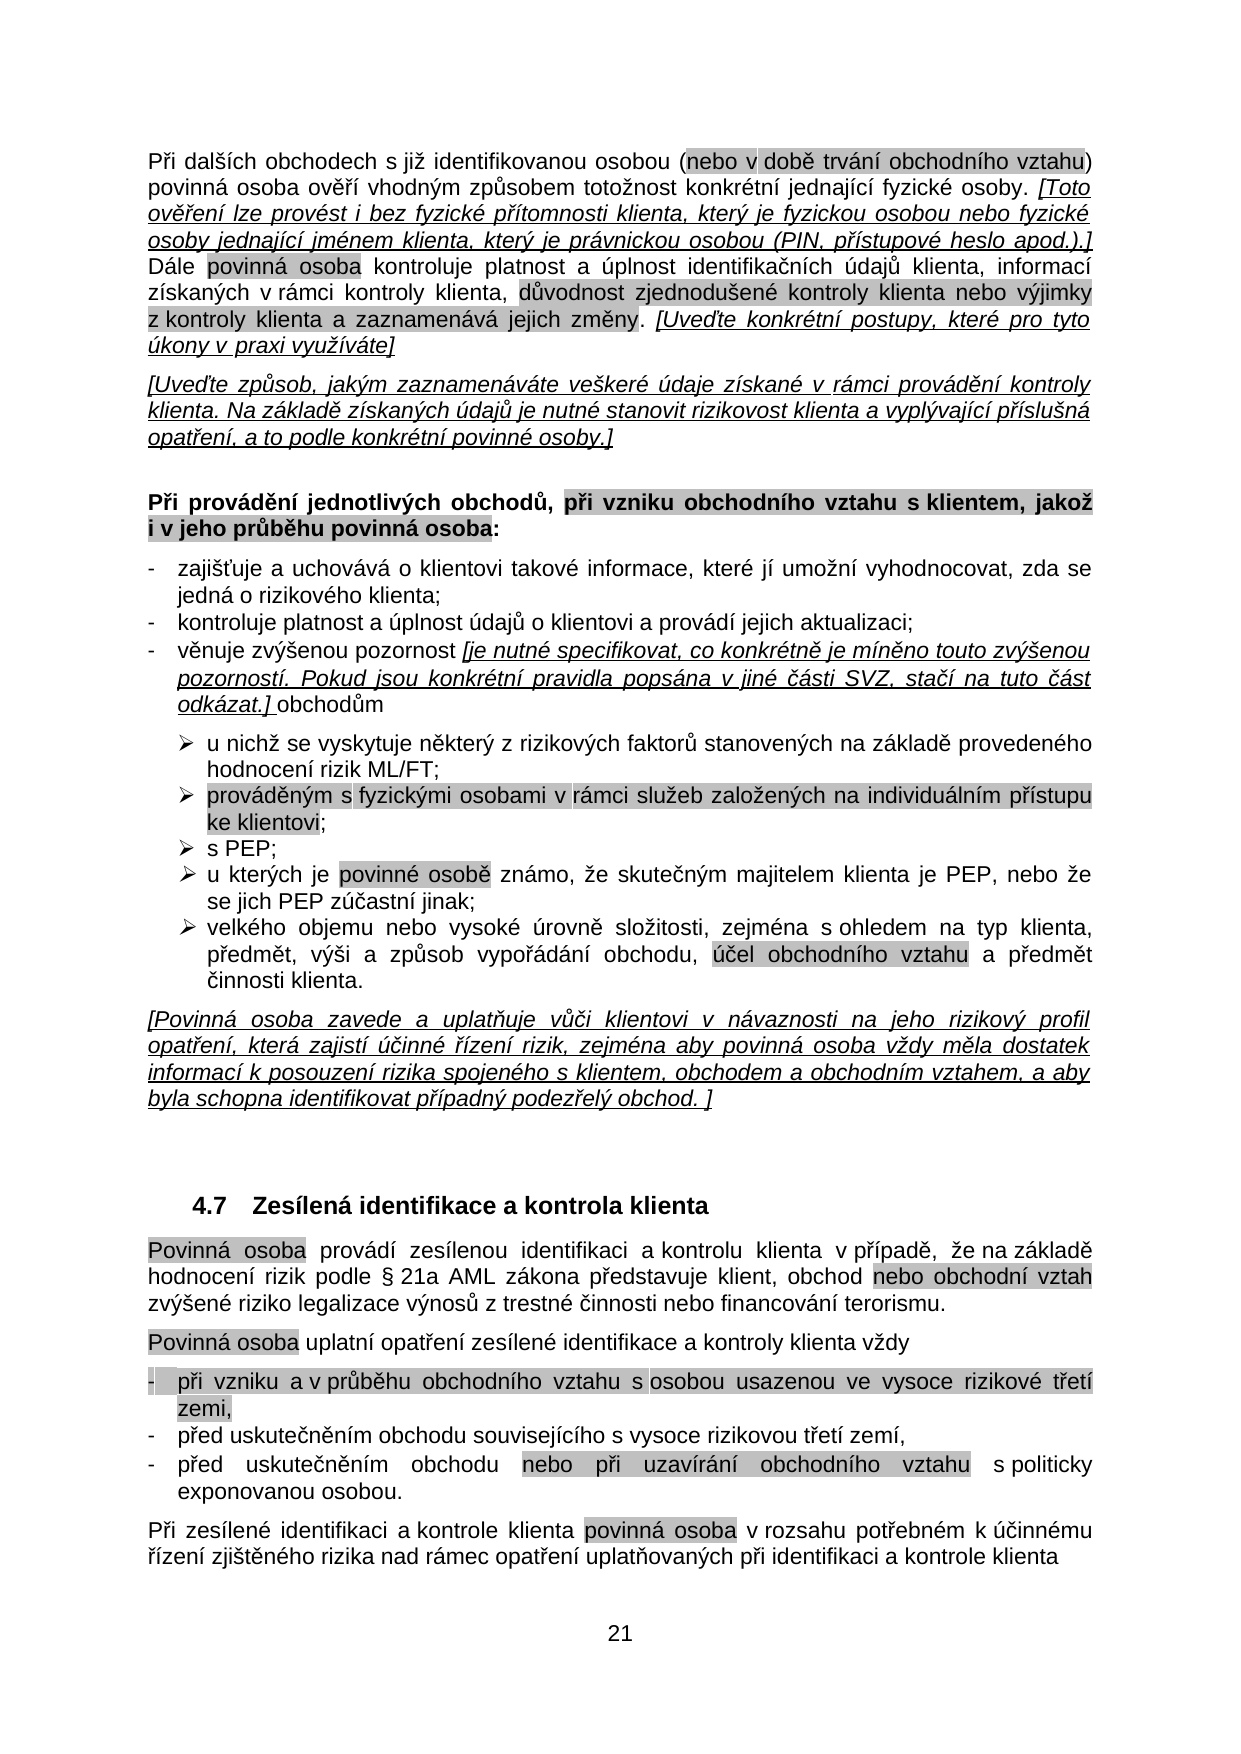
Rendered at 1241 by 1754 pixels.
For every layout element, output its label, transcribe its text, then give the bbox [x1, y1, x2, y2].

subtitle Zesílená identifikace a kontrola klienta [192, 1191, 1093, 1220]
list [Uveďte způsob, jakým zaznamenáváte veškeré údaje získané v rámci provádění kontroly klienta. Na základě získaných údajů je nutné stanovit rizikovost klienta a vyplývající příslušná opatření, a to podle konkrétní povinné osoby.] [148, 371, 1093, 450]
list prováděným s fyzickými osobami v rámci služeb založených na individuálním přístupu ke klientovi; [177, 782, 1093, 835]
text Při dalších obchodech s již identifikovanou osobou (nebo v době trvání obchodního vztahu) povinná osoba ověří vhodným způsobem totožnost konkrétní jednající fyzické osoby. [Toto ověření lze provést i bez fyzické přítomnosti klienta, který je fyzickou osobou nebo fyzické osoby jednající jménem klienta, který je právnickou osobou (PIN, přístupové heslo apod.).] Dále povinná osoba kontroluje platnost a úplnost identifikačních údajů klienta, informací získaných v rámci kontroly klienta, důvodnost zjednodušené kontroly klienta nebo výjimky z kontroly klienta a zaznamenává jejich změny. [Uveďte konkrétní postupy, které pro tyto úkony v praxi využíváte] [148, 251, 1093, 358]
list před uskutečněním obchodu nebo při uzavírání obchodního vztahu s politicky exponovanou osobou. [148, 1450, 1093, 1504]
text Při dalších obchodech s již identifikovanou osobou (nebo v době trvání obchodního vztahu) povinná osoba ověří vhodným způsobem totožnost konkrétní jednající fyzické osoby. [Toto ověření lze provést i bez fyzické přítomnosti klienta, který je fyzickou osobou nebo fyzické osoby jednající jménem klienta, který je právnickou osobou (PIN, přístupové heslo apod.).] Dále povinná osoba kontroluje platnost a úplnost identifikačních údajů klienta, informací získaných v rámci kontroly klienta, důvodnost zjednodušené kontroly klienta nebo výjimky z kontroly klienta a zaznamenává jejich změny. [Uveďte konkrétní postupy, které pro tyto úkony v praxi využíváte] [148, 148, 1093, 249]
text [Povinná osoba zavede a uplatňuje vůči klientovi v návaznosti na jeho rizikový profil opatření, která zajistí účinné řízení rizik, zejména aby povinná osoba vždy měla dostatek informací k posouzení rizika spojeného s klientem, obchodem a obchodním vztahem, a aby byla schopna identifikovat případný podezřelý obchod. ] [148, 1006, 1093, 1111]
list u kterých je povinné osobě známo, že skutečným majitelem klienta je PEP, nebo že se jich PEP zúčastní jinak; [177, 861, 1093, 914]
list u nichž se vyskytuje některý z rizikových faktorů stanovených na základě provedeného hodnocení rizik ML/FT; [177, 730, 1093, 782]
text Při zesílené identifikaci a kontrole klienta povinná osoba v rozsahu potřebném k účinnému řízení zjištěného rizika nad rámec opatření uplatňovaných při identifikaci a kontrole klienta [148, 1517, 1093, 1569]
text Povinná osoba uplatní opatření zesílené identifikace a kontroly klienta vždy [148, 1328, 1093, 1355]
list velkého objemu nebo vysoké úrovně složitosti, zejména s ohledem na typ klienta, předmět, výši a způsob vypořádání obchodu, účel obchodního vztahu a předmět činnosti klienta. [177, 914, 1093, 993]
list zajišťuje a uchovává o klientovi takové informace, které jí umožní vyhodnocovat, zda se jedná o rizikového klienta; [148, 554, 1093, 608]
list Při provádění jednotlivých obchodů, při vzniku obchodního vztahu s klientem, jakož i v jeho průběhu povinná osoba: [148, 489, 1093, 542]
list věnuje zvýšenou pozornost [je nutné specifikovat, co konkrétně je míněno touto zvýšenou pozorností. Pokud jsou konkrétní pravidla popsána v jiné části SVZ, stačí na tuto část odkázat.] obchodům [148, 636, 1093, 717]
text Povinná osoba provádí zesílenou identifikaci a kontrolu klienta v případě, že na základě hodnocení rizik podle § 21a AML zákona představuje klient, obchod nebo obchodní vztah zvýšené riziko legalizace výnosů z trestné činnosti nebo financování terorismu. [148, 1237, 1093, 1316]
list při vzniku a v průběhu obchodního vztahu s osobou usazenou ve vysoce rizikové třetí zemi, [148, 1367, 1093, 1422]
list před uskutečněním obchodu souvisejícího s vysoce rizikovou třetí zemí, [148, 1422, 1093, 1450]
list kontroluje platnost a úplnost údajů o klientovi a provádí jejich aktualizaci; [148, 608, 1093, 636]
list s PEP; [177, 835, 1093, 861]
